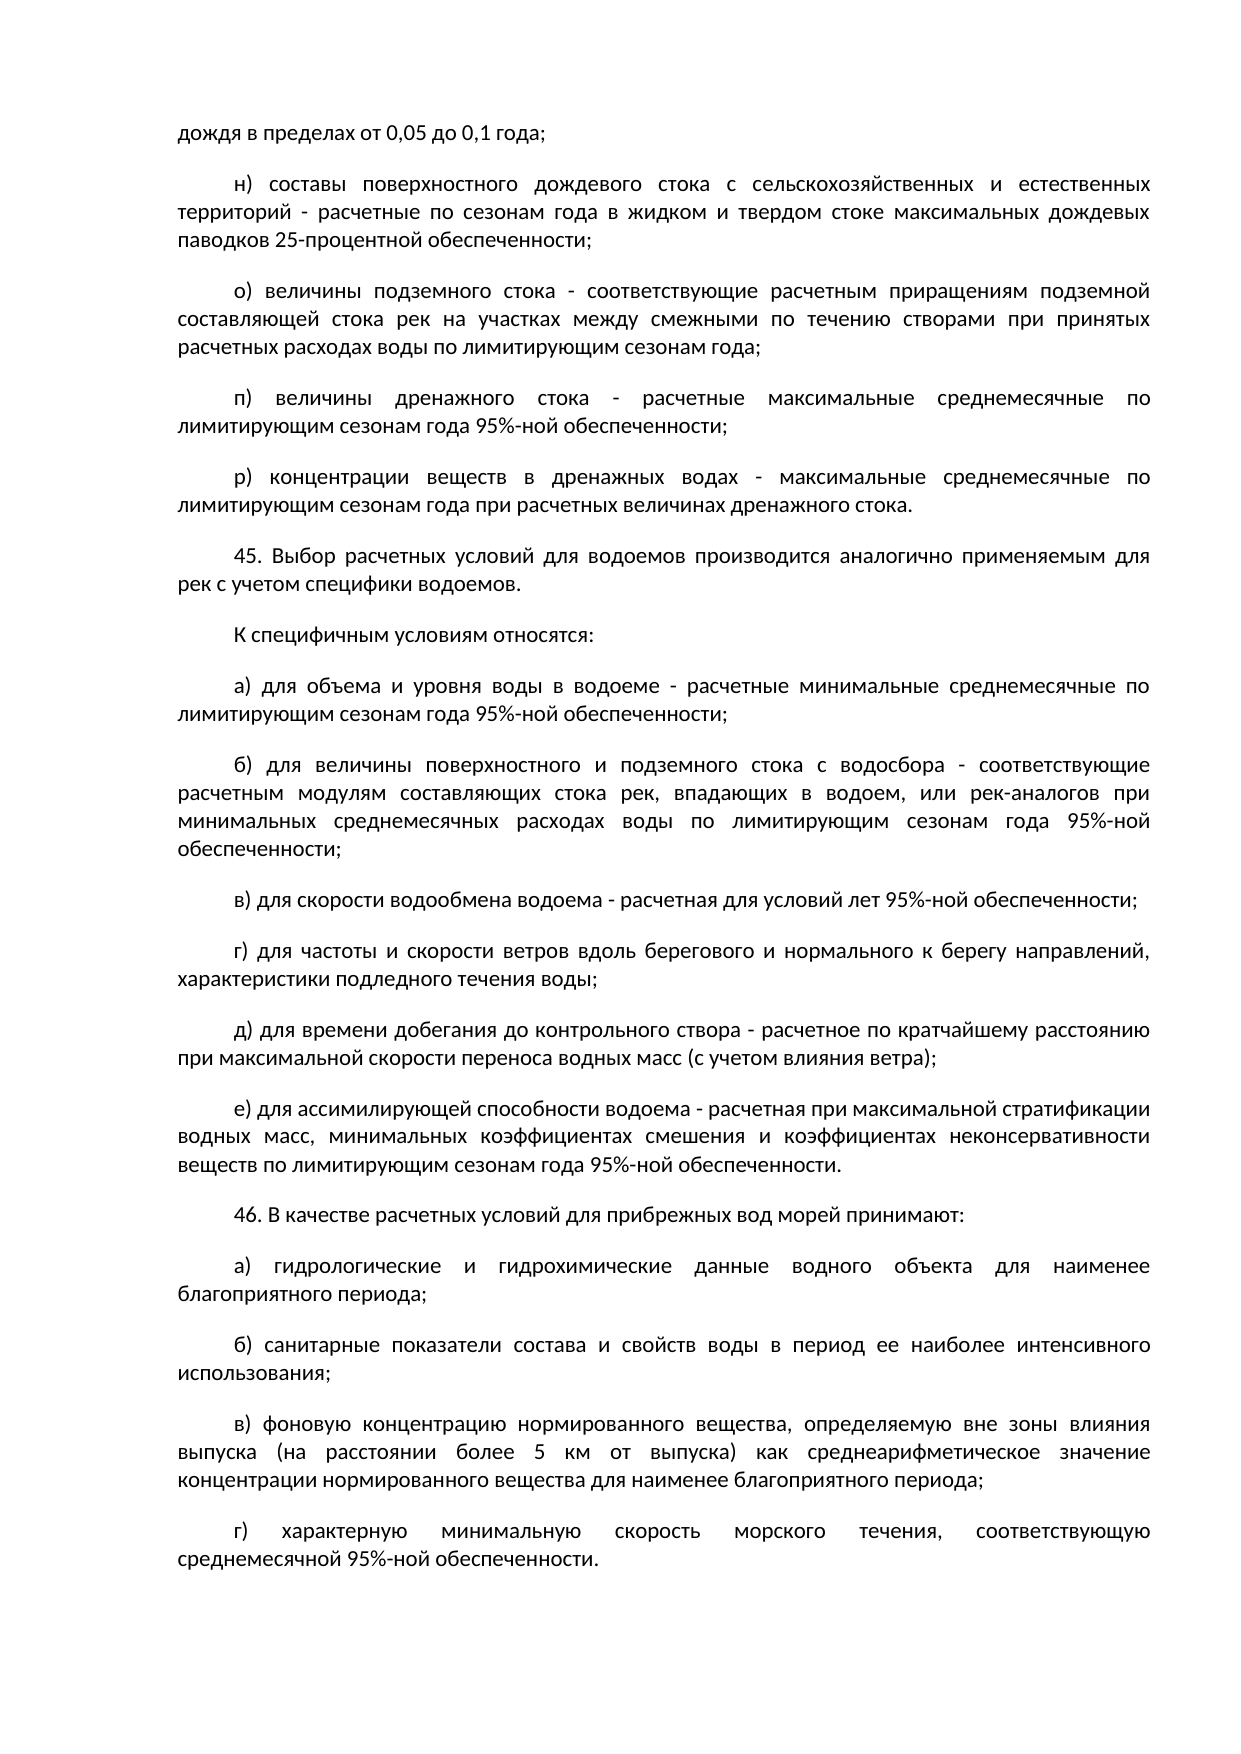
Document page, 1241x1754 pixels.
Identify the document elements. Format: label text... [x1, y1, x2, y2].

text К специфичным условиям относятся: [177, 620, 1152, 648]
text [177, 118, 1152, 146]
text н) составы поверхностного дождевого стока с сельскохозяйственных и естественных территорий - расчетные по сезонам года в жидком и твердом стоке максимальных дождевых паводков 25-процентной обеспеченности; [177, 169, 1152, 253]
text б) для величины поверхностного и подземного стока с водосбора - соответствующие расчетным модулям составляющих стока рек, впадающих в водоем, или рек-аналогов при минимальных среднемесячных расходах воды по лимитирующим сезонам года 95%-ной обеспеченности; [177, 750, 1152, 862]
text п) величины дренажного стока - расчетные максимальные среднемесячные по лимитирующим сезонам года 95%-ной обеспеченности; [177, 383, 1152, 439]
text о) величины подземного стока - соответствующие расчетным приращениям подземной составляющей стока рек на участках между смежными по течению створами при принятых расчетных расходах воды по лимитирующим сезонам года; [177, 276, 1152, 360]
text д) для времени добегания до контрольного створа - расчетное по кратчайшему расстоянию при максимальной скорости переноса водных масс (с учетом влияния ветра); [177, 1015, 1152, 1071]
text в) для скорости водообмена водоема - расчетная для условий лет 95%-ной обеспеченности; [177, 885, 1152, 913]
text а) для объема и уровня воды в водоеме - расчетные минимальные среднемесячные по лимитирующим сезонам года 95%-ной обеспеченности; [177, 671, 1152, 727]
text г) для частоты и скорости ветров вдоль берегового и нормального к берегу направлений, характеристики подледного течения воды; [177, 936, 1152, 992]
text 45. Выбор расчетных условий для водоемов производится аналогично применяемым для рек с учетом специфики водоемов. [177, 541, 1152, 597]
text 46. В качестве расчетных условий для прибрежных вод морей принимают: [177, 1201, 1152, 1229]
text е) для ассимилирующей способности водоема - расчетная при максимальной стратификации водных масс, минимальных коэффициентах смешения и коэффициентах неконсервативности веществ по лимитирующим сезонам года 95%-ной обеспеченности. [177, 1094, 1152, 1178]
text в) фоновую концентрацию нормированного вещества, определяемую вне зоны влияния выпуска (на расстоянии более 5 км от выпуска) как среднеарифметическое значение концентрации нормированного вещества для наименее благоприятного периода; [177, 1409, 1152, 1493]
text г) характерную минимальную скорость морского течения, соответствующую среднемесячной 95%-ной обеспеченности. [177, 1516, 1152, 1572]
text а) гидрологические и гидрохимические данные водного объекта для наименее благоприятного периода; [177, 1252, 1152, 1308]
text р) концентрации веществ в дренажных водах - максимальные среднемесячные по лимитирующим сезонам года при расчетных величинах дренажного стока. [177, 462, 1152, 518]
text б) санитарные показатели состава и свойств воды в период ее наиболее интенсивного использования; [177, 1331, 1152, 1387]
